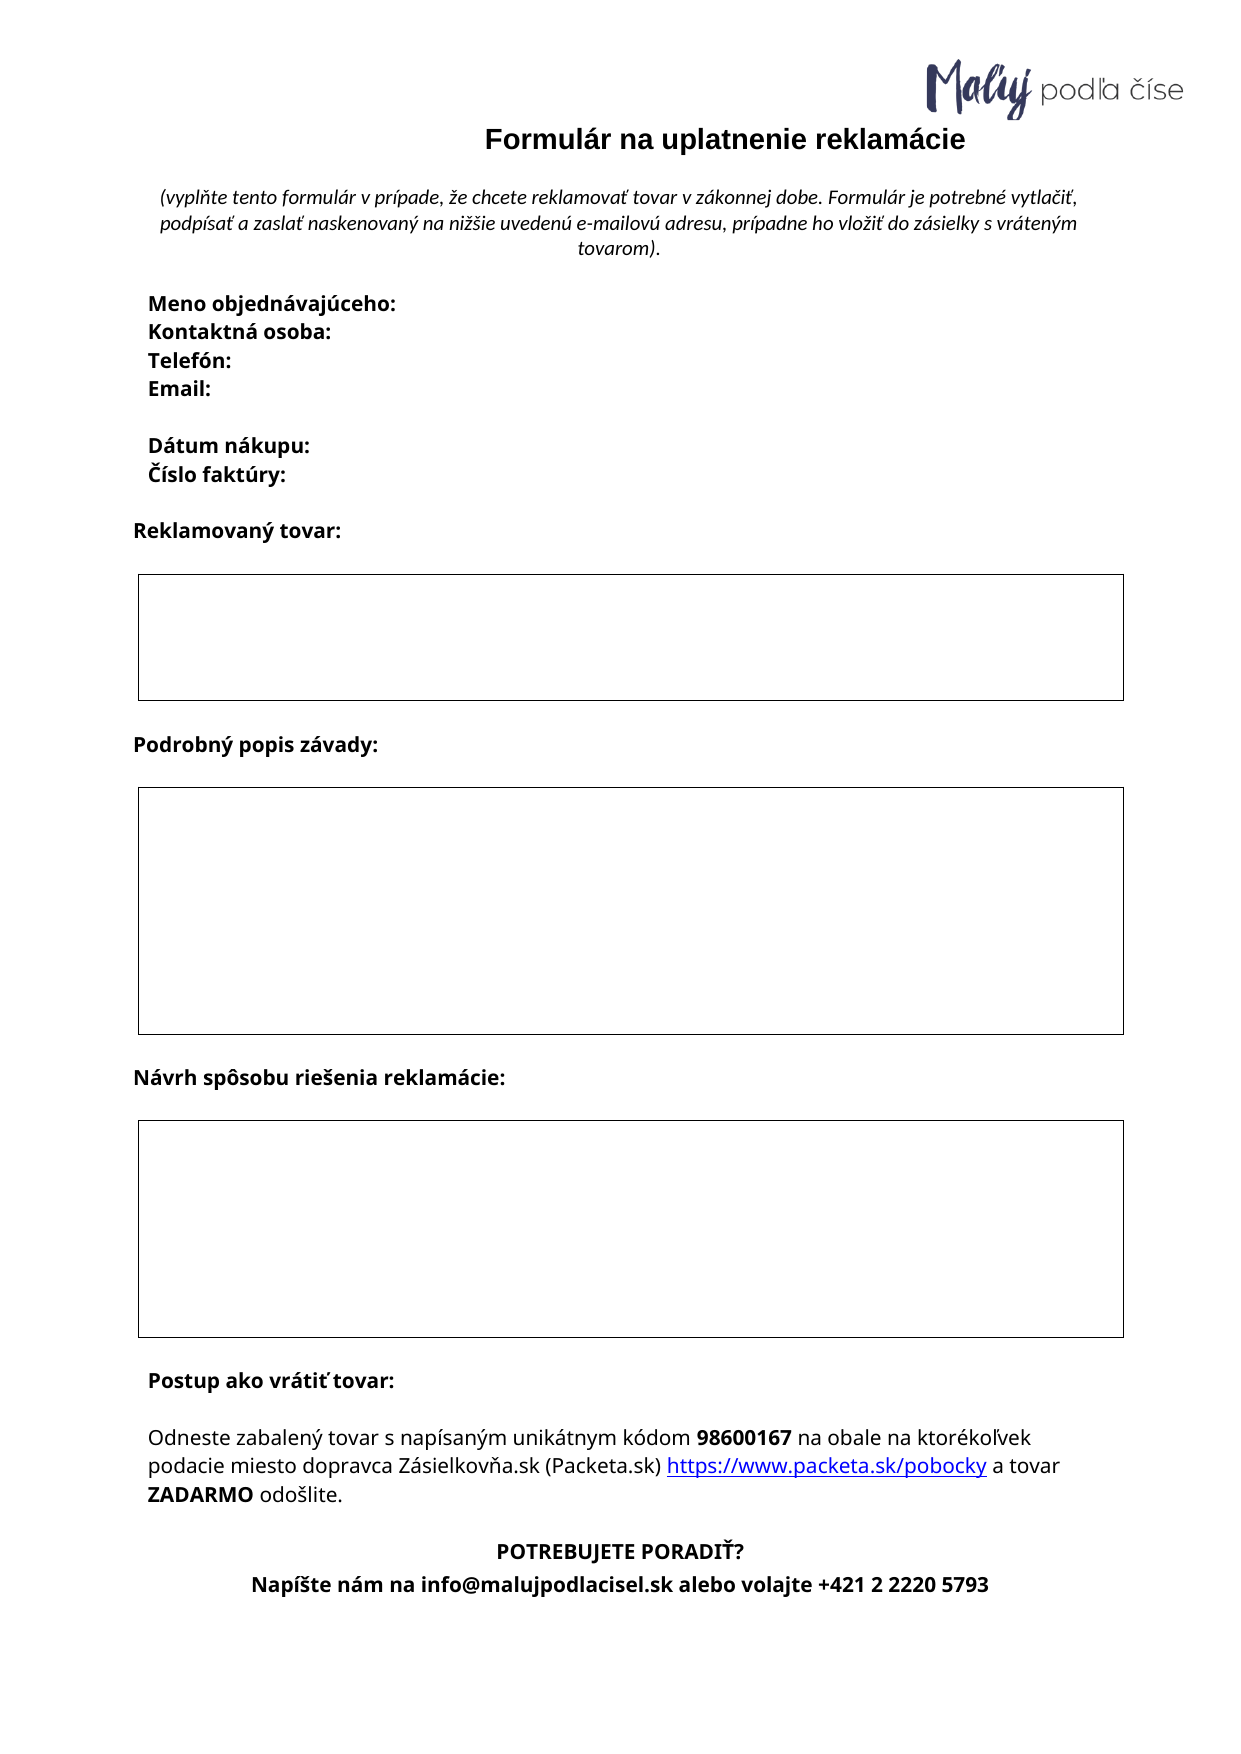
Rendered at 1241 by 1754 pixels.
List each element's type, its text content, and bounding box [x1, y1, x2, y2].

text Postup ako vrátiť tovar: [148, 1366, 1093, 1394]
text (vyplňte tento formulár v prípade, že chcete reklamovať tovar v zákonnej dobe. Formulár je potrebné vytlačiť, podpísať a zaslať naskenovaný na nižšie uvedenú e-mailovú adresu, prípadne ho vložiť do zásielky s vráteným tovarom). [148, 184, 1093, 261]
table_header [139, 788, 1123, 1034]
text Číslo faktúry: [148, 460, 1093, 517]
text Meno objednávajúceho: [148, 261, 1093, 317]
subtitle Formulár na uplatnenie reklamácie [124, 122, 1093, 156]
text Email: [148, 374, 1093, 431]
text Kontaktná osoba: [148, 317, 1093, 346]
text Dátum nákupu: [148, 431, 1093, 460]
text Reklamovaný tovar: [133, 517, 1122, 545]
text Podrobný popis závady: [133, 730, 1093, 758]
text Odneste zabalený tovar s napísaným unikátnym kódom 98600167 na obale na ktorékoľvek podacie miesto dopravca Zásielkovňa.sk (Packeta.sk) https://www.packeta.sk/pobocky a tovar ZADARMO odošlite. [148, 1423, 1093, 1508]
picture [925, 59, 1186, 120]
text Telefón: [148, 346, 1093, 374]
table_header [139, 575, 1123, 700]
text Návrh spôsobu riešenia reklamácie: [133, 1063, 1093, 1092]
table_header [139, 1121, 1123, 1337]
